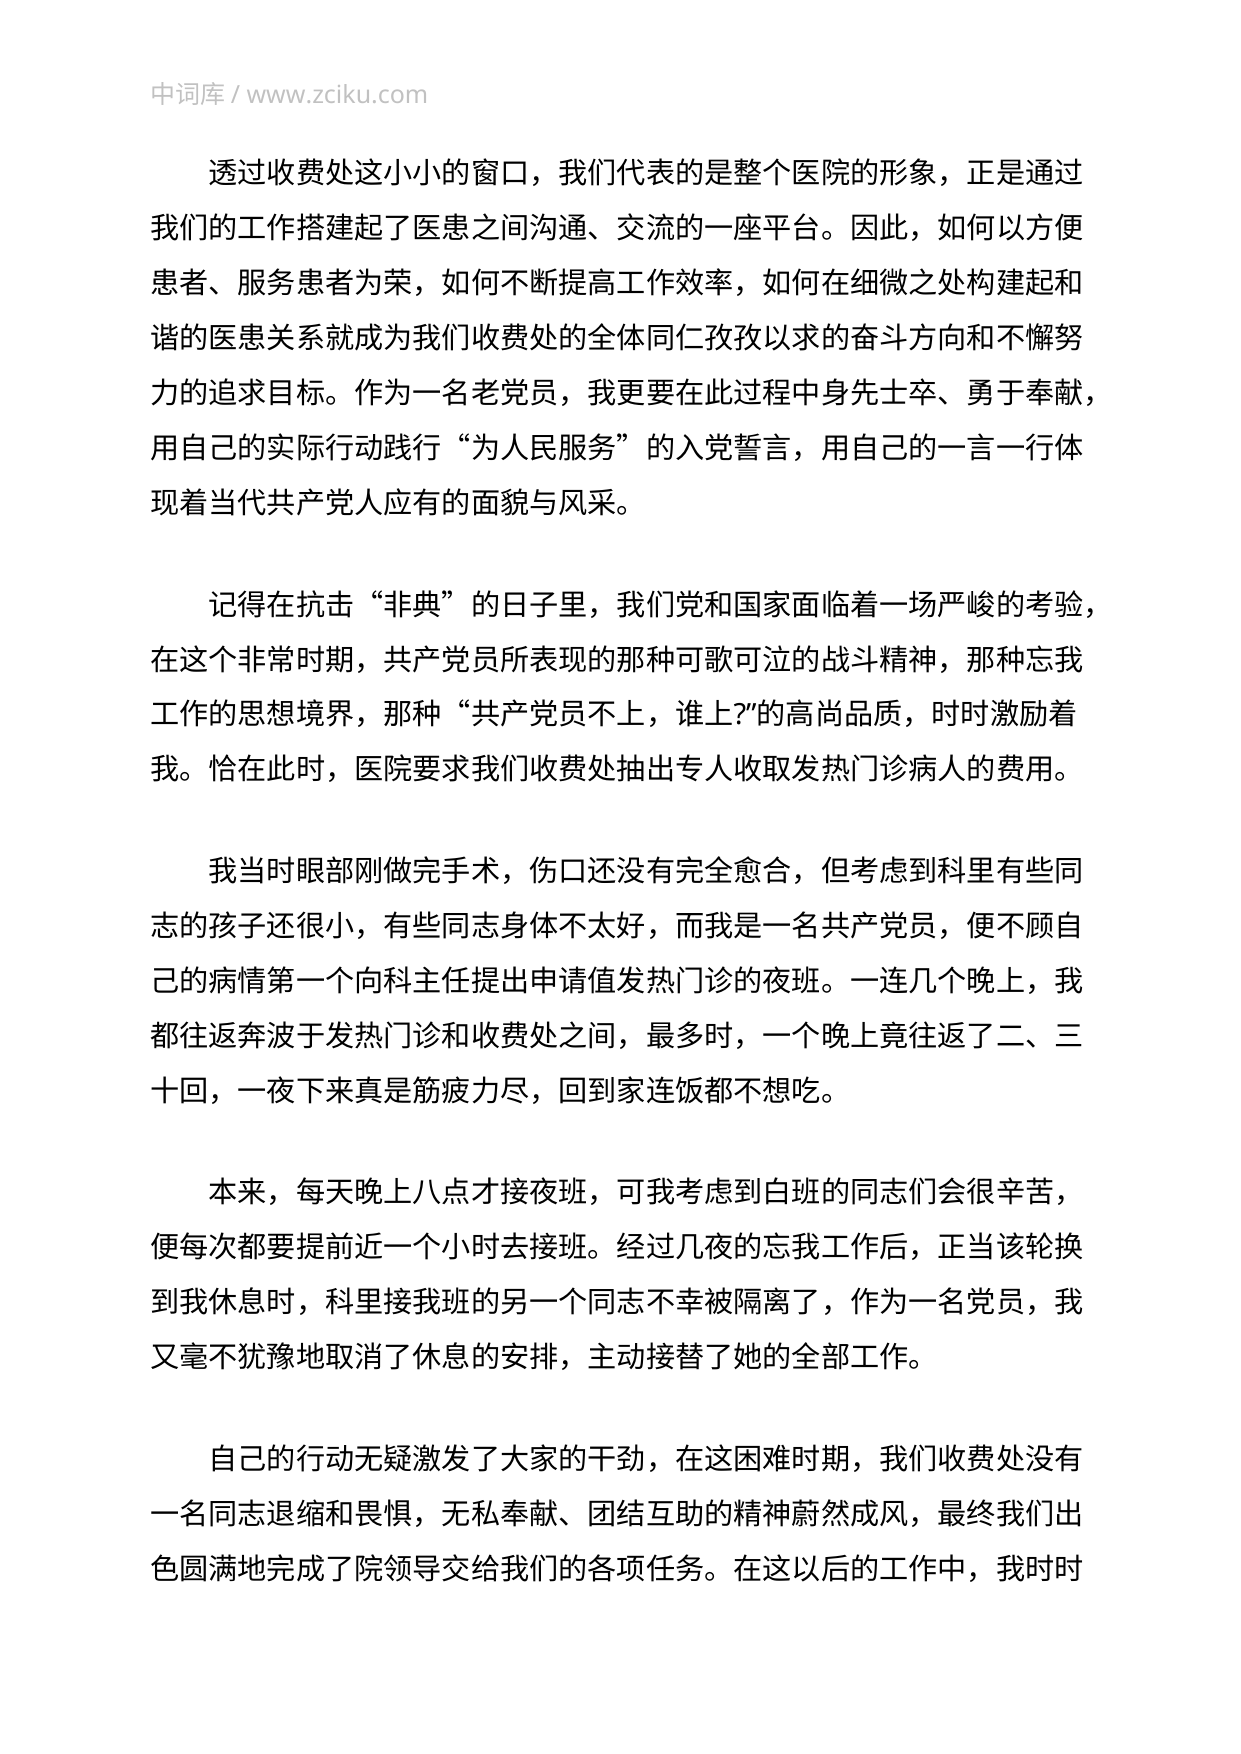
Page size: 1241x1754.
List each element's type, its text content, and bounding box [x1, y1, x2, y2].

text 本来，每天晚上八点才接夜班，可我考虑到白班的同志们会很辛苦，便每次都要提前近一个小时去接班。经过几夜的忘我工作后，正当该轮换到我休息时，科里接我班的另一个同志不幸被隔离了，作为一名党员，我又毫不犹豫地取消了休息的安排，主动接替了她的全部工作。 [150, 1169, 1090, 1376]
text 记得在抗击“非典”的日子里，我们党和国家面临着一场严峻的考验，在这个非常时期，共产党员所表现的那种可歌可泣的战斗精神，那种忘我工作的思想境界，那种“共产党员不上，谁上?”的高尚品质，时时激励着我。恰在此时，医院要求我们收费处抽出专人收取发热门诊病人的费用。 [150, 581, 1090, 788]
text 透过收费处这小小的窗口，我们代表的是整个医院的形象，正是通过我们的工作搭建起了医患之间沟通、交流的一座平台。因此，如何以方便患者、服务患者为荣，如何不断提高工作效率，如何在细微之处构建起和谐的医患关系就成为我们收费处的全体同仁孜孜以求的奋斗方向和不懈努力的追求目标。作为一名老党员，我更要在此过程中身先士卒、勇于奉献，用自己的实际行动践行“为人民服务”的入党誓言，用自己的一言一行体现着当代共产党人应有的面貌与风采。 [150, 150, 1090, 522]
text 我当时眼部刚做完手术，伤口还没有完全愈合，但考虑到科里有些同志的孩子还很小，有些同志身体不太好，而我是一名共产党员，便不顾自己的病情第一个向科主任提出申请值发热门诊的夜班。一连几个晚上，我都往返奔波于发热门诊和收费处之间，最多时，一个晚上竟往返了二、三十回，一夜下来真是筋疲力尽，回到家连饭都不想吃。 [150, 848, 1090, 1109]
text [150, 1436, 1090, 1588]
